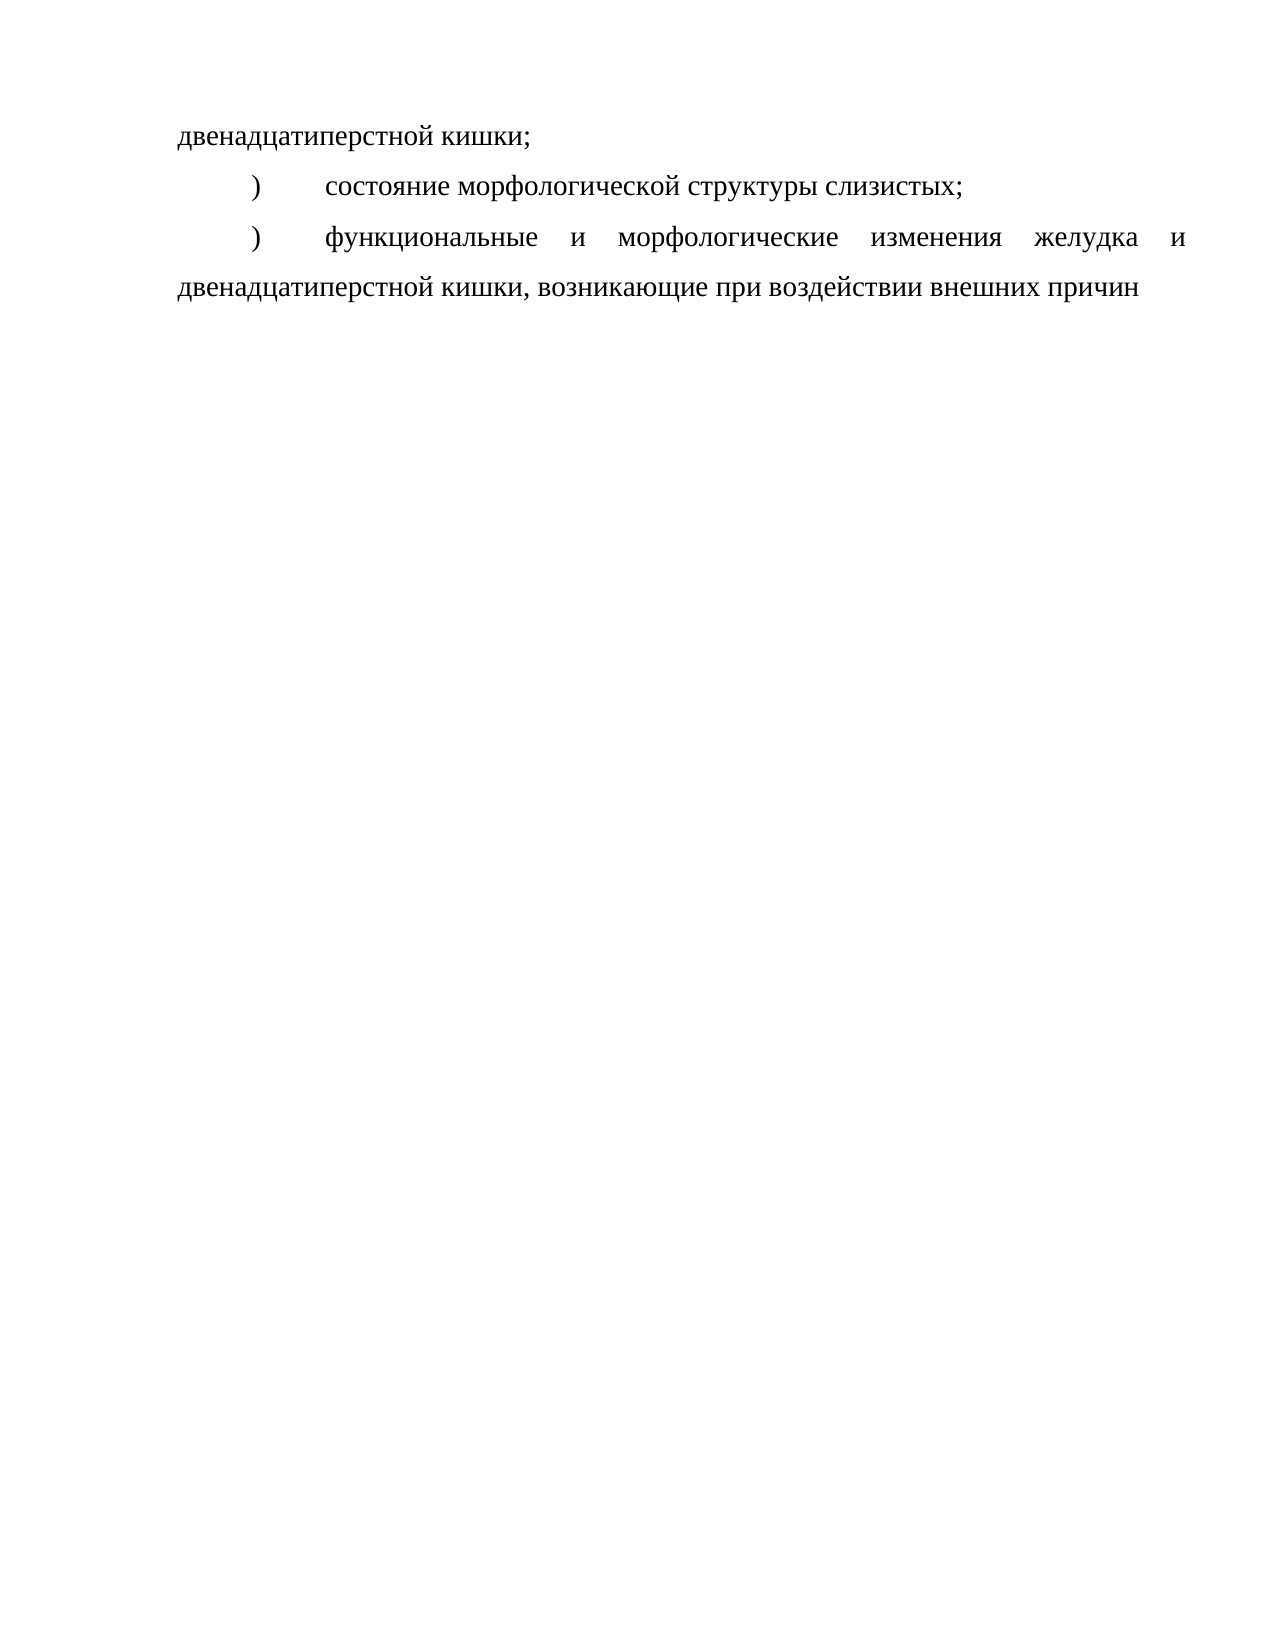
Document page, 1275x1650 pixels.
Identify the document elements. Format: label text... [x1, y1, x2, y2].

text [177, 118, 1186, 152]
text ) функциональные и морфологические изменения желудка и двенадцатиперстной кишки, возникающие при воздействии внешних причин [177, 219, 1186, 303]
text ) состояние морфологической структуры слизистых; [177, 168, 1186, 202]
